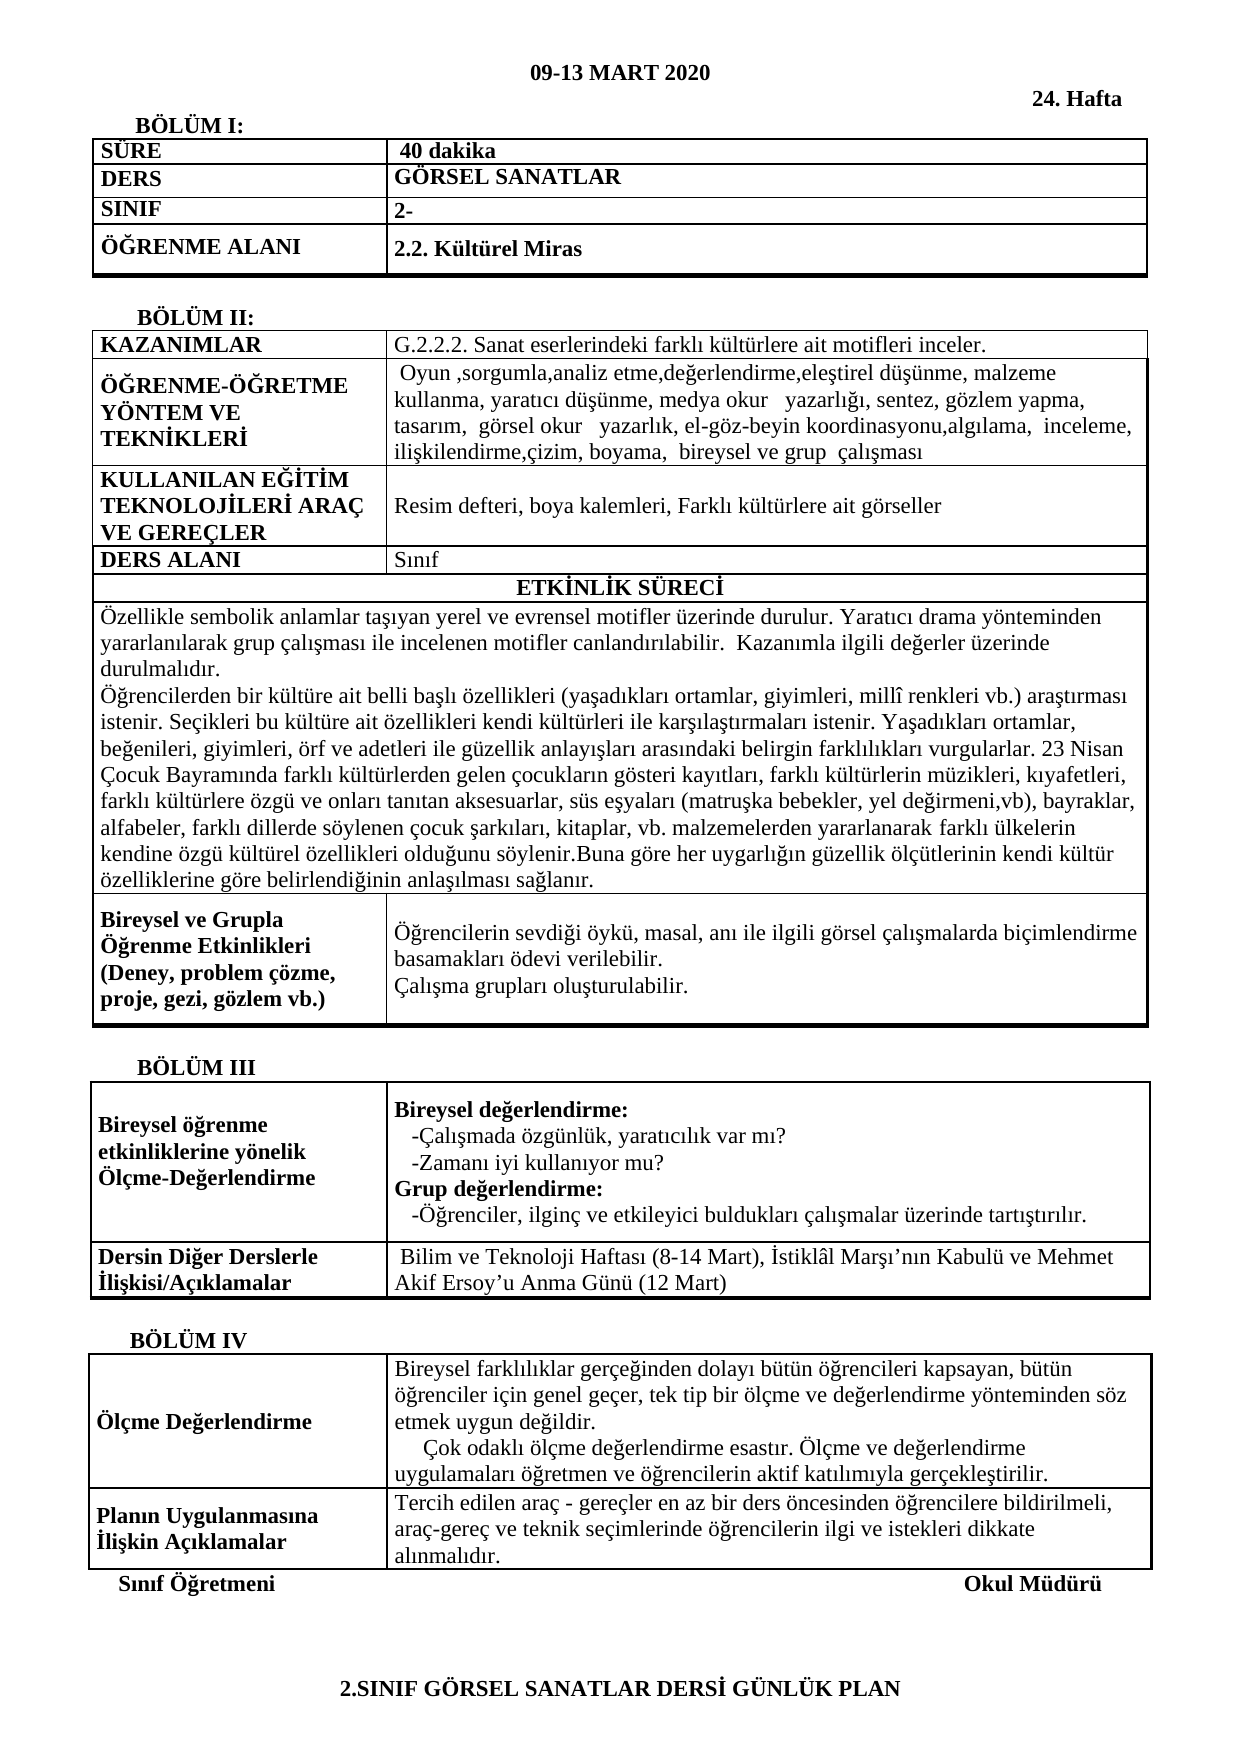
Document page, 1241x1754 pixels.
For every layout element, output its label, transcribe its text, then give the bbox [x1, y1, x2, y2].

table_cell Bireysel ve Grupla Öğrenme Etkinlikleri (Deney, problem çözme, proje, gezi, gözlem vb.) [94, 894, 386, 1023]
table_cell ÖĞRENME-ÖĞRETME YÖNTEM VE TEKNİKLERİ [93, 359, 386, 465]
text 2.SINIF GÖRSEL SANATLAR DERSİ GÜNLÜK PLAN [118, 1676, 1122, 1702]
table_header Bireysel değerlendirme: -Çalışmada özgünlük, yaratıcılık var mı? -Zamanı iyi kullanıyor mu? Grup değerlendirme: -Öğrenciler, ilginç ve etkileyici buldukları çalışmalar üzerinde tartıştırılır. [388, 1083, 1149, 1241]
table_cell Tercih edilen araç - gereçler en az bir ders öncesinden öğrencilere bildirilmeli, araç-gereç ve teknik seçimlerinde öğrencilerin ilgi ve istekleri dikkate alınmalıdır. [388, 1489, 1150, 1568]
table_cell KULLANILAN EĞİTİM TEKNOLOJİLERİ ARAÇ VE GEREÇLER [93, 466, 386, 545]
table_cell 2- [388, 198, 1146, 223]
table_cell ÖĞRENME ALANI [94, 225, 386, 273]
table_header Bireysel farklılıklar gerçeğinden dolayı bütün öğrencileri kapsayan, bütün öğrenciler için genel geçer, tek tip bir ölçme ve değerlendirme yönteminden söz etmek uygun değildir. Çok odaklı ölçme değerlendirme esastır. Ölçme ve değerlendirme uygulamaları öğretmen ve öğrencilerin aktif katılımıyla gerçekleştirilir. [388, 1355, 1150, 1487]
table_header G.2.2.2. Sanat eserlerindeki farklı kültürlere ait motifleri inceler. [387, 331, 1147, 358]
text BÖLÜM II: [118, 304, 1122, 330]
table_cell Resim defteri, boya kalemleri, Farklı kültürlere ait görseller [387, 466, 1146, 545]
text Sınıf Öğretmeni Okul Müdürü [118, 1570, 1122, 1596]
table_cell Planın Uygulanmasına İlişkin Açıklamalar [90, 1489, 386, 1568]
table_header Ölçme Değerlendirme [90, 1355, 386, 1487]
table_header KAZANIMLAR [93, 331, 386, 358]
table_cell SINIF [94, 198, 386, 223]
table_cell GÖRSEL SANATLAR [388, 165, 1146, 197]
table_header SÜRE [94, 140, 386, 163]
table_header Bireysel öğrenme etkinliklerine yönelik Ölçme-Değerlendirme [92, 1083, 386, 1241]
text 24. Hafta [118, 85, 1122, 112]
table_cell Öğrencilerin sevdiği öykü, masal, anı ile ilgili görsel çalışmalarda biçimlendirme basamakları ödevi verilebilir. Çalışma grupları oluşturulabilir. [387, 894, 1146, 1023]
table_cell ETKİNLİK SÜRECİ [94, 575, 1146, 601]
subtitle BÖLÜM IV [118, 1327, 1122, 1353]
table_cell Özellikle sembolik anlamlar taşıyan yerel ve evrensel motifler üzerinde durulur. Yaratıcı drama yönteminden yararlanılarak grup çalışması ile incelenen motifler canlandırılabilir. Kazanımla ilgili değerler üzerinde durulmalıdır. Öğrencilerden bir kültüre ait belli başlı özellikleri (yaşadıkları ortamlar, giyimleri, millî renkleri vb.) araştırması istenir. Seçikleri bu kültüre ait özellikleri kendi kültürleri ile karşılaştırmaları istenir. Yaşadıkları ortamlar, beğenileri, giyimleri, örf ve adetleri ile güzellik anlayışları arasındaki belirgin farklılıkları vurgularlar. 23 Nisan Çocuk Bayramında farklı kültürlerden gelen çocukların gösteri kayıtları, farklı kültürlerin müzikleri, kıyafetleri, farklı kültürlere özgü ve onları tanıtan aksesuarlar, süs eşyaları (matruşka bebekler, yel değirmeni,vb), bayraklar, alfabeler, farklı dillerde söylenen çocuk şarkıları, kitaplar, vb. malzemelerden yararlanarak farklı ülkelerin kendine özgü kültürel özellikleri olduğunu söylenir.Buna göre her uygarlığın güzellik ölçütlerinin kendi kültür özelliklerine göre belirlendiğinin anlaşılması sağlanır. [94, 603, 1146, 893]
table_cell Bilim ve Teknoloji Haftası (8-14 Mart), İstiklâl Marşı’nın Kabulü ve Mehmet Akif Ersoy’u Anma Günü (12 Mart) [388, 1243, 1149, 1296]
subtitle BÖLÜM III [118, 1054, 1122, 1081]
table_header 40 dakika [388, 140, 1146, 163]
table_cell Sınıf [387, 547, 1146, 573]
text BÖLÜM I: [118, 112, 1122, 138]
table_cell Dersin Diğer Derslerle İlişkisi/Açıklamalar [92, 1243, 386, 1296]
text 09-13 MART 2020 [118, 59, 1122, 85]
table_cell DERS [94, 165, 386, 197]
table_cell DERS ALANI [94, 547, 386, 573]
table_cell 2.2. Kültürel Miras [388, 225, 1146, 273]
table_cell Oyun ,sorgumla,analiz etme,değerlendirme,eleştirel düşünme, malzeme kullanma, yaratıcı düşünme, medya okur yazarlığı, sentez, gözlem yapma, tasarım, görsel okur yazarlık, el-göz-beyin koordinasyonu,algılama, inceleme, ilişkilendirme,çizim, boyama, bireysel ve grup çalışması [387, 359, 1146, 465]
